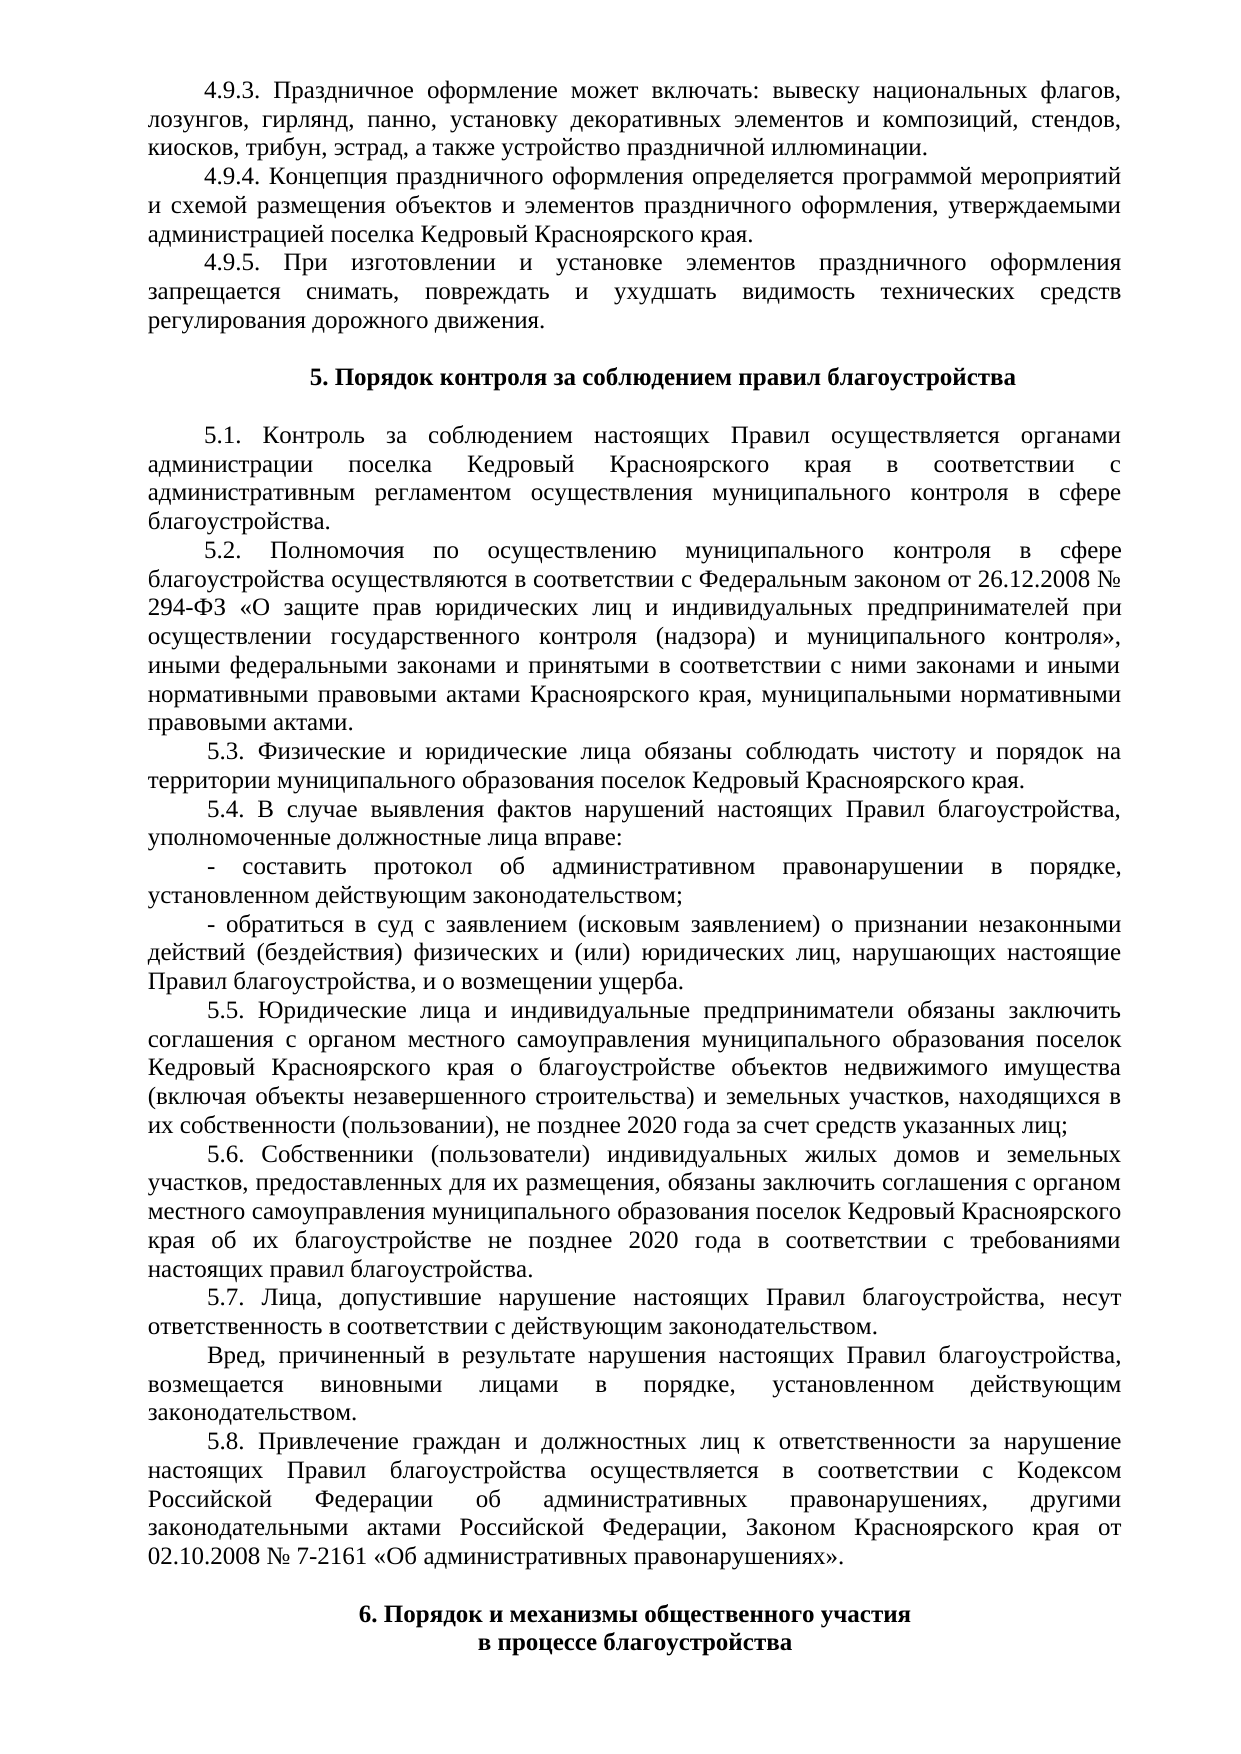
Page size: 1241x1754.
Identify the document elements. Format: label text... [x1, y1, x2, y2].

text 5.1. Контроль за соблюдением настоящих Правил осуществляется органами администрации поселка Кедровый Красноярского края в соответствии с административным регламентом осуществления муниципального контроля в сфере благоустройства. [148, 420, 1122, 535]
text 4.9.4. Концепция праздничного оформления определяется программой мероприятий и схемой размещения объектов и элементов праздничного оформления, утверждаемыми администрацией поселка Кедровый Красноярского края. [148, 161, 1122, 247]
text в процессе благоустройства [148, 1627, 1122, 1656]
text - составить протокол об административном правонарушении в порядке, установленном действующим законодательством; [148, 851, 1122, 909]
text - обратиться в суд с заявлением (исковым заявлением) о признании незаконными действий (бездействия) физических и (или) юридических лиц, нарушающих настоящие Правил благоустройства, и о возмещении ущерба. [148, 909, 1122, 995]
text 5.8. Привлечение граждан и должностных лиц к ответственности за нарушение настоящих Правил благоустройства осуществляется в соответствии с Кодексом Российской Федерации об административных правонарушениях, другими законодательными актами Российской Федерации, Законом Красноярского края от 02.10.2008 № 7-2161 «Об административных правонарушениях». [148, 1426, 1122, 1570]
text 5.3. Физические и юридические лица обязаны соблюдать чистоту и порядок на территории муниципального образования поселок Кедровый Красноярского края. [148, 736, 1122, 794]
text Вред, причиненный в результате нарушения настоящих Правил благоустройства, возмещается виновными лицами в порядке, установленном действующим законодательством. [148, 1340, 1122, 1426]
text 5. Порядок контроля за соблюдением правил благоустройства [148, 362, 1122, 391]
text 6. Порядок и механизмы общественного участия [148, 1599, 1122, 1627]
text 5.2. Полномочия по осуществлению муниципального контроля в сфере благоустройства осуществляются в соответствии с Федеральным законом от 26.12.2008 № 294-ФЗ «О защите прав юридических лиц и индивидуальных предпринимателей при осуществлении государственного контроля (надзора) и муниципального контроля», иными федеральными законами и принятыми в соответствии с ними законами и иными нормативными правовыми актами Красноярского края, муниципальными нормативными правовыми актами. [148, 535, 1122, 736]
text 4.9.5. При изготовлении и установке элементов праздничного оформления запрещается снимать, повреждать и ухудшать видимость технических средств регулирования дорожного движения. [148, 247, 1122, 334]
text 5.7. Лица, допустившие нарушение настоящих Правил благоустройства, несут ответственность в соответствии с действующим законодательством. [148, 1282, 1122, 1340]
text 5.6. Собственники (пользователи) индивидуальных жилых домов и земельных участков, предоставленных для их размещения, обязаны заключить соглашения с органом местного самоуправления муниципального образования поселок Кедровый Красноярского края об их благоустройстве не позднее 2020 года в соответствии с требованиями настоящих правил благоустройства. [148, 1139, 1122, 1282]
text 5.5. Юридические лица и индивидуальные предприниматели обязаны заключить соглашения с органом местного самоуправления муниципального образования поселок Кедровый Красноярского края о благоустройстве объектов недвижимого имущества (включая объекты незавершенного строительства) и земельных участков, находящихся в их собственности (пользовании), не позднее 2020 года за счет средств указанных лиц; [148, 995, 1122, 1139]
text 5.4. В случае выявления фактов нарушений настоящих Правил благоустройства, уполномоченные должностные лица вправе: [148, 794, 1122, 851]
text 4.9.3. Праздничное оформление может включать: вывеску национальных флагов, лозунгов, гирлянд, панно, установку декоративных элементов и композиций, стендов, киосков, трибун, эстрад, а также устройство праздничной иллюминации. [148, 75, 1122, 161]
